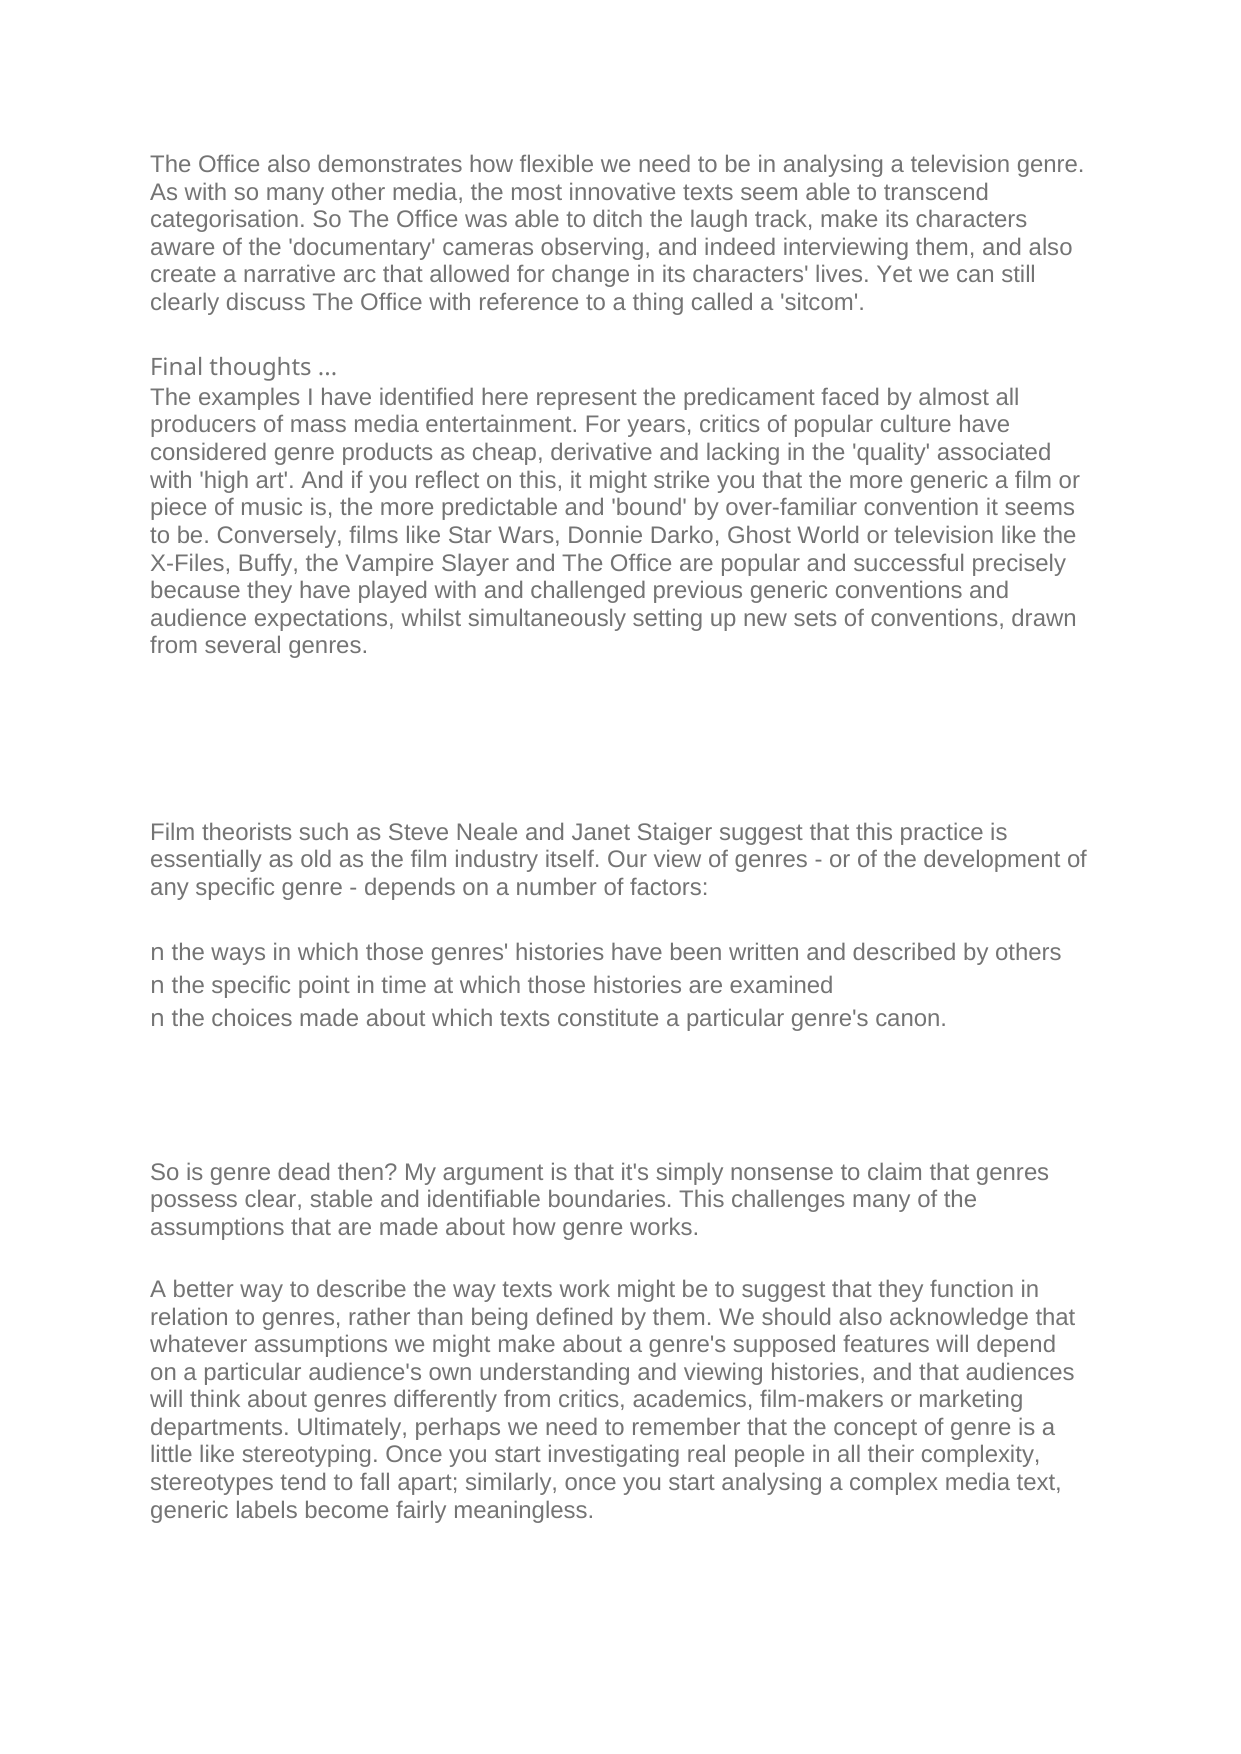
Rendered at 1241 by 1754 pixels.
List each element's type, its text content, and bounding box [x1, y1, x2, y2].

text The examples I have identified here represent the predicament faced by almost all producers of mass media entertainment. For years, critics of popular culture have considered genre products as cheap, derivative and lacking in the 'quality' associated with 'high art'. And if you reflect on this, it might strike you that the more generic a film or piece of music is, the more predictable and 'bound' by over-familiar convention it seems to be. Conversely, films like Star Wars, Donnie Darko, Ghost World or television like the X-Files, Buffy, the Vampire Slayer and The Office are popular and successful precisely because they have played with and challenged previous generic conventions and audience expectations, whilst simultaneously setting up new sets of conventions, drawn from several genres. [150, 383, 1090, 659]
text So is genre dead then? My argument is that it's simply nonsense to claim that genres possess clear, stable and identifiable boundaries. This challenges many of the assumptions that are made about how genre works. [150, 1157, 1090, 1240]
text A better way to describe the way texts work might be to suggest that they function in relation to genres, rather than being defined by them. We should also acknowledge that whatever assumptions we might make about a genre's supposed features will depend on a particular audience's own understanding and viewing histories, and that audiences will think about genres differently from critics, academics, film-makers or marketing departments. Ultimately, perhaps we need to remember that the concept of genre is a little like stereotyping. Once you start investigating real people in all their complexity, stereotypes tend to fall apart; similarly, once you start analysing a complex media text, generic labels become fairly meaningless. [150, 1275, 1090, 1523]
text n the specific point in time at which those histories are examined [150, 968, 1090, 1000]
text Film theorists such as Steve Neale and Janet Staiger suggest that this practice is essentially as old as the film industry itself. Our view of genres - or of the development of any specific genre - depends on a number of factors: [150, 818, 1090, 901]
text n the choices made about which texts constitute a particular genre's canon. [150, 1000, 1090, 1033]
text n the ways in which those genres' histories have been written and described by others [150, 935, 1090, 968]
text Final thoughts ... [150, 350, 1090, 383]
text The Office also demonstrates how flexible we need to be in analysing a television genre. As with so many other media, the most innovative texts seem able to transcend categorisation. So The Office was able to ditch the laugh track, make its characters aware of the 'documentary' cameras observing, and indeed interviewing them, and also create a narrative arc that allowed for change in its characters' lives. Yet we can still clearly discuss The Office with reference to a thing called a 'sitcom'. [150, 150, 1090, 316]
